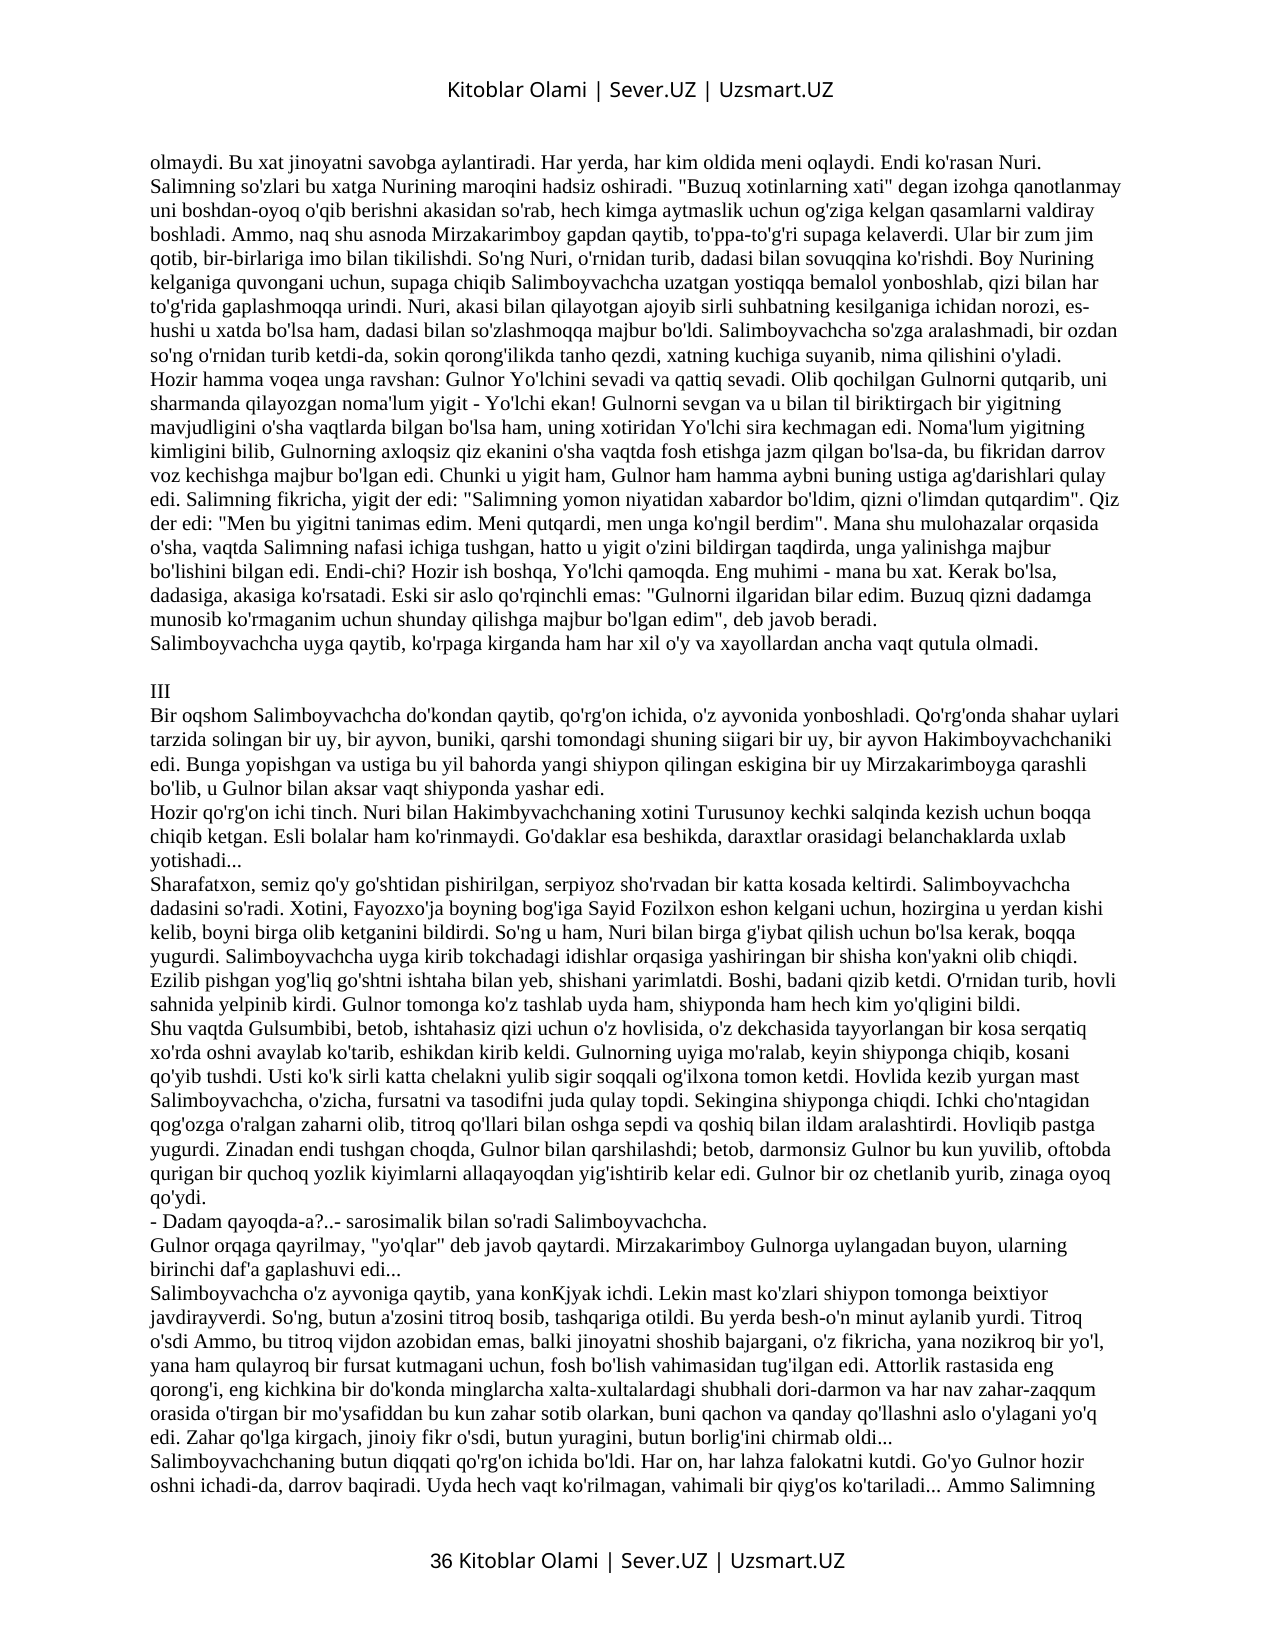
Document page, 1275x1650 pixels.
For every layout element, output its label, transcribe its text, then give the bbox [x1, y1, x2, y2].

text Gulnor orqaga qayrilmay, "yo'qlar" deb javob qaytardi. Mirzakarimboy Gulnorga uylangadan buyon, ularning birinchi daf'a gaplashuvi edi... [150, 1233, 1125, 1281]
text Bir oqshom Salimboyvachcha do'kondan qaytib, qo'rg'on ichida, o'z ayvonida yonboshladi. Qo'rg'onda shahar uylari tarzida solingan bir uy, bir ayvon, buniki, qarshi tomondagi shuning siigari bir uy, bir ayvon Hakimboyvachchaniki edi. Bunga yopishgan va ustiga bu yil bahorda yangi shiypon qilingan eskigina bir uy Mirzakarimboyga qarashli bo'lib, u Gulnor bilan aksar vaqt shiyponda yashar edi. [150, 703, 1125, 799]
text Shu vaqtda Gulsumbibi, betob, ishtahasiz qizi uchun o'z hovlisida, o'z dekchasida tayyorlangan bir kosa serqatiq xo'rda oshni avaylab ko'tarib, eshikdan kirib keldi. Gulnorning uyiga mo'ralab, keyin shiyponga chiqib, kosani qo'yib tushdi. Usti ko'k sirli katta chelakni yulib sigir soqqali og'ilxona tomon ketdi. Hovlida kezib yurgan mast Salimboyvachcha, o'zicha, fursatni va tasodifni juda qulay topdi. Sekingina shiyponga chiqdi. Ichki cho'ntagidan qog'ozga o'ralgan zaharni olib, titroq qo'llari bilan oshga sepdi va qoshiq bilan ildam aralashtirdi. Hovliqib pastga yugurdi. Zinadan endi tushgan choqda, Gulnor bilan qarshilashdi; betob, darmonsiz Gulnor bu kun yuvilib, oftobda qurigan bir quchoq yozlik kiyimlarni allaqayoqdan yig'ishtirib kelar edi. Gulnor bir oz chetlanib yurib, zinaga oyoq qo'ydi. [150, 1016, 1125, 1209]
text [150, 150, 1125, 174]
text Hozir qo'rg'on ichi tinch. Nuri bilan Hakimbyvachchaning xotini Turusunoy kechki salqinda kezish uchun boqqa chiqib ketgan. Esli bolalar ham ko'rinmaydi. Go'daklar esa beshikda, daraxtlar orasidagi belanchaklarda uxlab yotishadi... [150, 799, 1125, 872]
text III [150, 679, 1125, 703]
text Salimning so'zlari bu xatga Nurining maroqini hadsiz oshiradi. "Buzuq xotinlarning xati" degan izohga qanotlanmay uni boshdan-oyoq o'qib berishni akasidan so'rab, hech kimga aytmaslik uchun og'ziga kelgan qasamlarni valdiray boshladi. Ammo, naq shu asnoda Mirzakarimboy gapdan qaytib, to'ppa-to'g'ri supaga kelaverdi. Ular bir zum jim qotib, bir-birlariga imo bilan tikilishdi. So'ng Nuri, o'rnidan turib, dadasi bilan sovuqqina ko'rishdi. Boy Nurining kelganiga quvongani uchun, supaga chiqib Salimboyvachcha uzatgan yostiqqa bemalol yonboshlab, qizi bilan har to'g'rida gaplashmoqqa urindi. Nuri, akasi bilan qilayotgan ajoyib sirli suhbatning kesilganiga ichidan norozi, es-hushi u xatda bo'lsa ham, dadasi bilan so'zlashmoqqa majbur bo'ldi. Salimboyvachcha so'zga aralashmadi, bir ozdan so'ng o'rnidan turib ketdi-da, sokin qorong'ilikda tanho qezdi, xatning kuchiga suyanib, nima qilishini o'yladi. [150, 174, 1125, 367]
text Salimboyvachcha o'z ayvoniga qaytib, yana konКјyak ichdi. Lekin mast ko'zlari shiypon tomonga beixtiyor javdirayverdi. So'ng, butun a'zosini titroq bosib, tashqariga otildi. Bu yerda besh-o'n minut aylanib yurdi. Titroq o'sdi Ammo, bu titroq vijdon azobidan emas, balki jinoyatni shoshib bajargani, o'z fikricha, yana nozikroq bir yo'l, yana ham qulayroq bir fursat kutmagani uchun, fosh bo'lish vahimasidan tug'ilgan edi. Attorlik rastasida eng qorong'i, eng kichkina bir do'konda minglarcha xalta-xultalardagi shubhali dori-darmon va har nav zahar-zaqqum orasida o'tirgan bir mo'ysafiddan bu kun zahar sotib olarkan, buni qachon va qanday qo'llashni aslo o'ylagani yo'q edi. Zahar qo'lga kirgach, jinoiy fikr o'sdi, butun yuragini, butun borlig'ini chirmab oldi... [150, 1281, 1125, 1449]
text Salimboyvachcha uyga qaytib, ko'rpaga kirganda ham har xil o'y va xayollardan ancha vaqt qutula olmadi. [150, 631, 1125, 655]
text Sharafatxon, semiz qo'y go'shtidan pishirilgan, serpiyoz sho'rvadan bir katta kosada keltirdi. Salimboyvachcha dadasini so'radi. Xotini, Fayozxo'ja boyning bog'iga Sayid Fozilxon eshon kelgani uchun, hozirgina u yerdan kishi kelib, boyni birga olib ketganini bildirdi. So'ng u ham, Nuri bilan birga g'iybat qilish uchun bo'lsa kerak, boqqa yugurdi. Salimboyvachcha uyga kirib tokchadagi idishlar orqasiga yashiringan bir shisha kon'yakni olib chiqdi. Ezilib pishgan yog'liq go'shtni ishtaha bilan yeb, shishani yarimlatdi. Boshi, badani qizib ketdi. O'rnidan turib, hovli sahnida yelpinib kirdi. Gulnor tomonga ko'z tashlab uyda ham, shiyponda ham hech kim yo'qligini bildi. [150, 872, 1125, 1016]
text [150, 1449, 1125, 1497]
text - Dadam qayoqda-a?..- sarosimalik bilan so'radi Salimboyvachcha. [150, 1209, 1125, 1233]
text Hozir hamma voqea unga ravshan: Gulnor Yo'lchini sevadi va qattiq sevadi. Olib qochilgan Gulnorni qutqarib, uni sharmanda qilayozgan noma'lum yigit - Yo'lchi ekan! Gulnorni sevgan va u bilan til biriktirgach bir yigitning mavjudligini o'sha vaqtlarda bilgan bo'lsa ham, uning xotiridan Yo'lchi sira kechmagan edi. Noma'lum yigitning kimligini bilib, Gulnorning axloqsiz qiz ekanini o'sha vaqtda fosh etishga jazm qilgan bo'lsa-da, bu fikridan darrov voz kechishga majbur bo'lgan edi. Chunki u yigit ham, Gulnor ham hamma aybni buning ustiga ag'darishlari qulay edi. Salimning fikricha, yigit der edi: "Salimning yomon niyatidan xabardor bo'ldim, qizni o'limdan qutqardim". Qiz der edi: "Men bu yigitni tanimas edim. Meni qutqardi, men unga ko'ngil berdim". Mana shu mulohazalar orqasida o'sha, vaqtda Salimning nafasi ichiga tushgan, hatto u yigit o'zini bildirgan taqdirda, unga yalinishga majbur bo'lishini bilgan edi. Endi-chi? Hozir ish boshqa, Yo'lchi qamoqda. Eng muhimi - mana bu xat. Kerak bo'lsa, dadasiga, akasiga ko'rsatadi. Eski sir aslo qo'rqinchli emas: "Gulnorni ilgaridan bilar edim. Buzuq qizni dadamga munosib ko'rmaganim uchun shunday qilishga majbur bo'lgan edim", deb javob beradi. [150, 367, 1125, 631]
